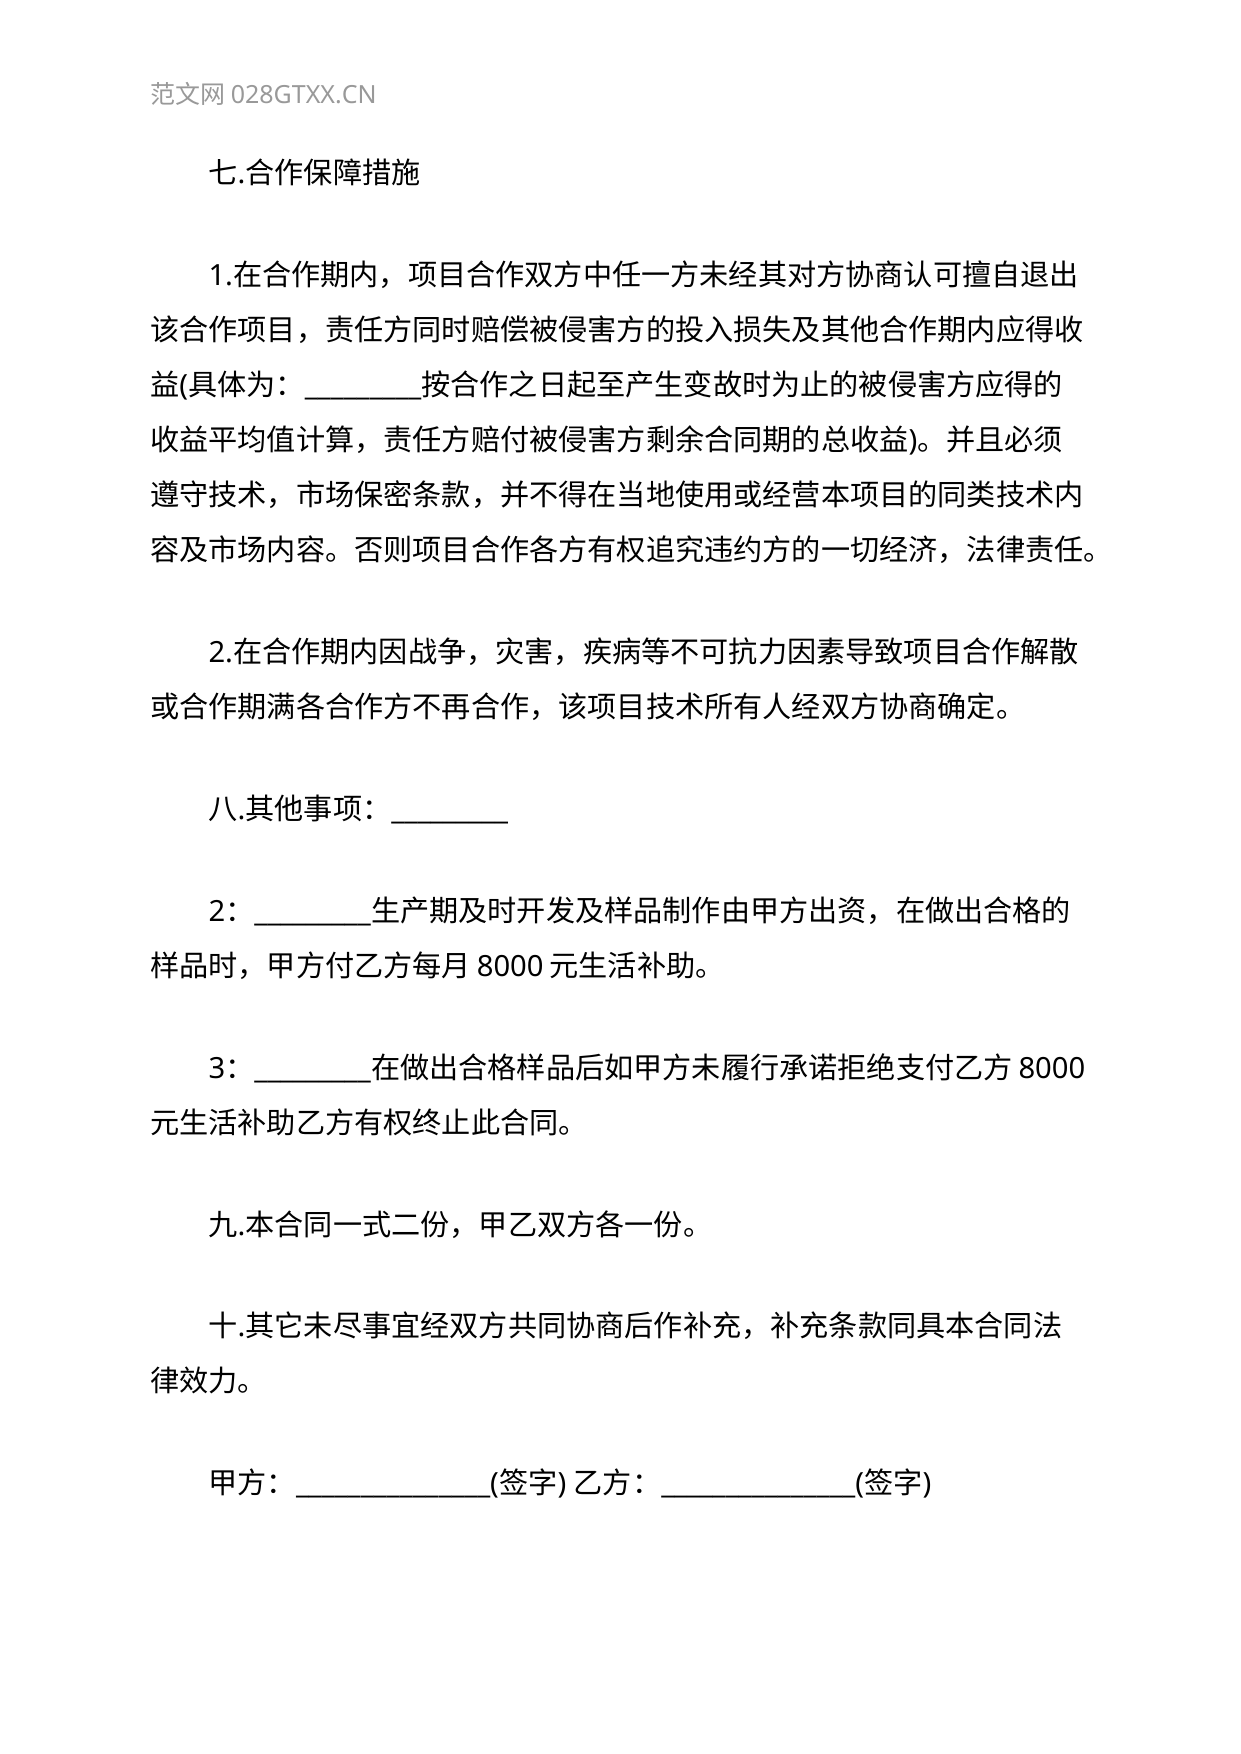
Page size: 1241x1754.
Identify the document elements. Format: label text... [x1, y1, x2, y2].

text 七.合作保障措施 [150, 150, 1090, 192]
text 九.本合同一式二份，甲乙双方各一份。 [150, 1201, 1090, 1243]
text 3：_________在做出合格样品后如甲方未履行承诺拒绝支付乙方8000元生活补助乙方有权终止此合同。 [150, 1044, 1090, 1142]
text 甲方：_______________(签字) 乙方：_______________(签字) [150, 1460, 1090, 1502]
text 2.在合作期内因战争，灾害，疾病等不可抗力因素导致项目合作解散或合作期满各合作方不再合作，该项目技术所有人经双方协商确定。 [150, 628, 1090, 726]
text 八.其他事项：_________ [150, 785, 1090, 828]
text 2：_________生产期及时开发及样品制作由甲方出资，在做出合格的样品时，甲方付乙方每月8000元生活补助。 [150, 887, 1090, 985]
text 1.在合作期内，项目合作双方中任一方未经其对方协商认可擅自退出该合作项目，责任方同时赔偿被侵害方的投入损失及其他合作期内应得收益(具体为：_________按合作之日起至产生变故时为止的被侵害方应得的收益平均值计算，责任方赔付被侵害方剩余合同期的总收益)。并且必须遵守技术，市场保密条款，并不得在当地使用或经营本项目的同类技术内容及市场内容。否则项目合作各方有权追究违约方的一切经济，法律责任。 [150, 252, 1090, 569]
text 十.其它未尽事宜经双方共同协商后作补充，补充条款同具本合同法律效力。 [150, 1303, 1090, 1400]
